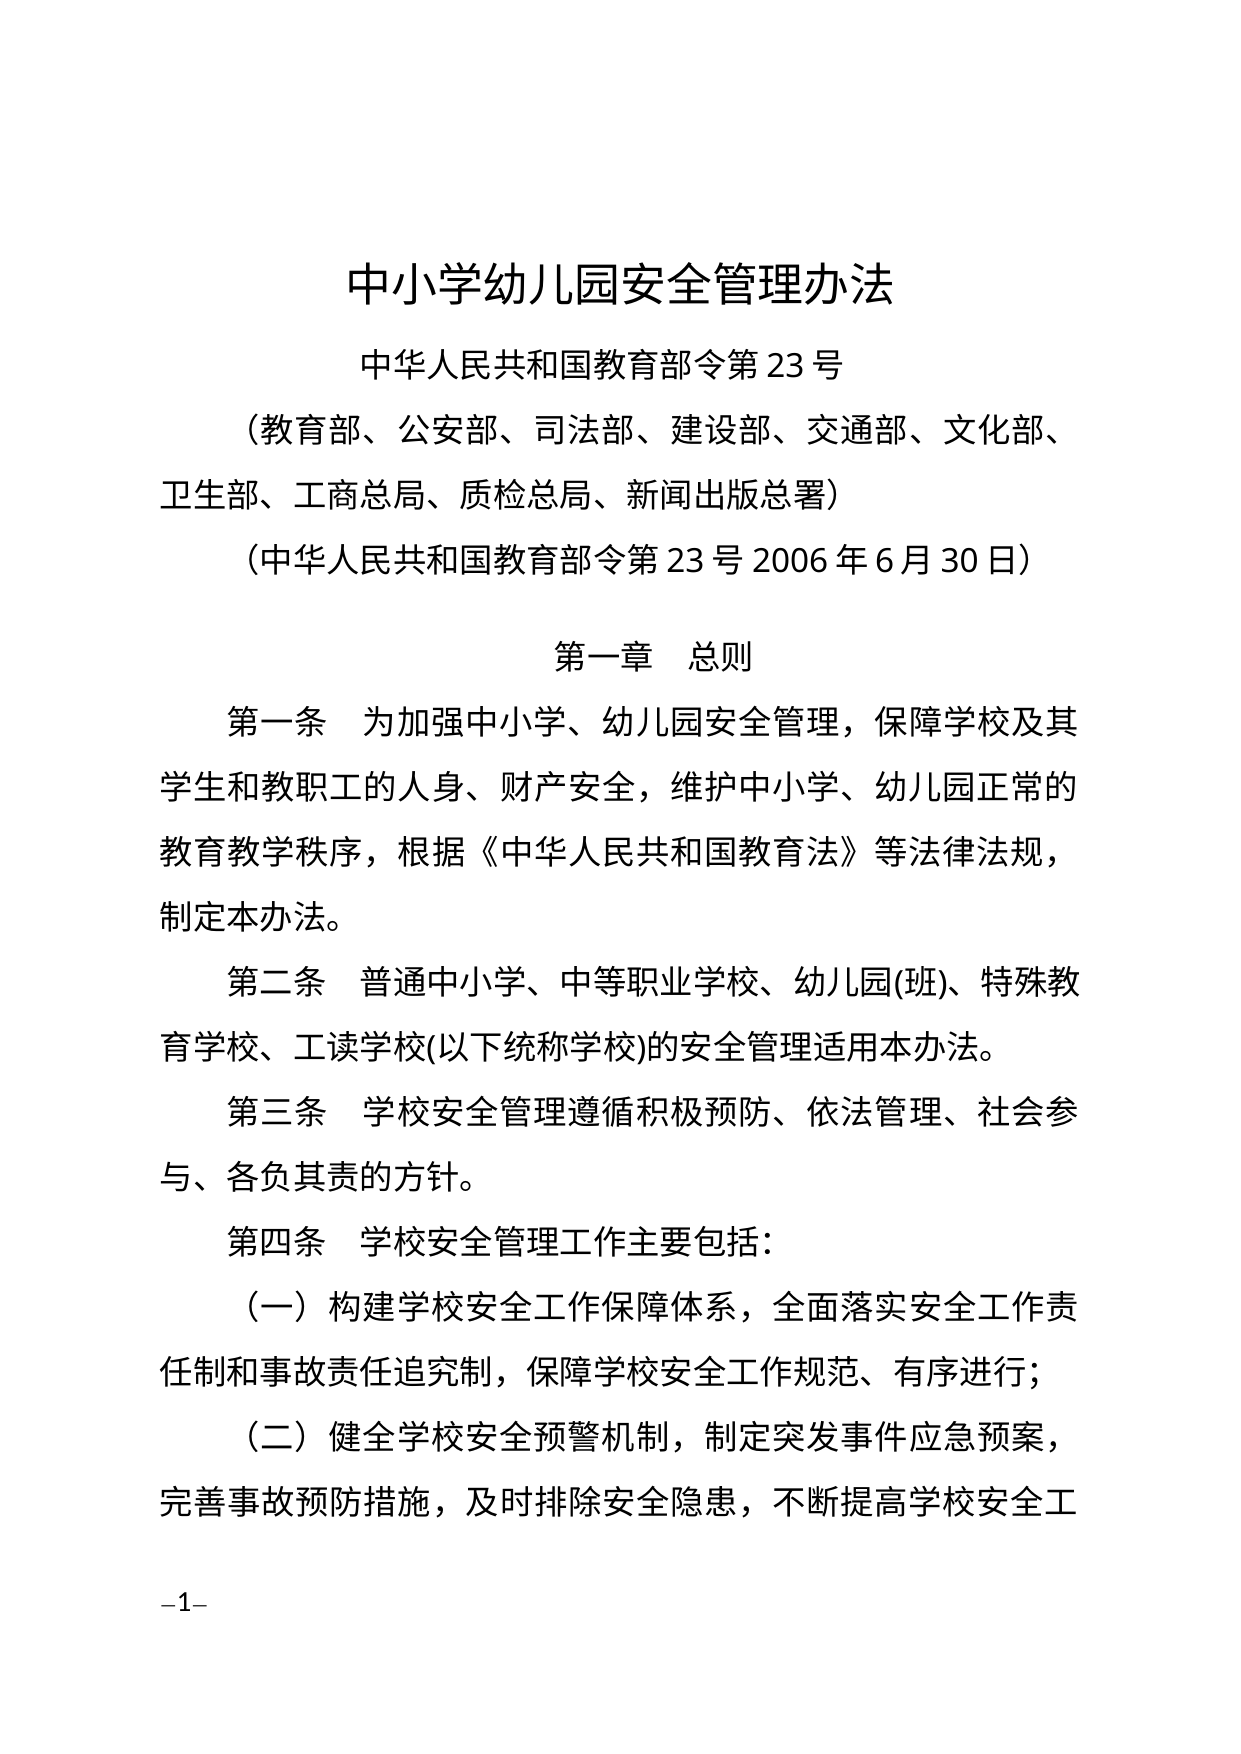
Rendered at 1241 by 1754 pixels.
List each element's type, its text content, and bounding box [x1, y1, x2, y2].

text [159, 1403, 1081, 1533]
text （中华人民共和国教育部令第23号 2006年6月30日） [159, 525, 1081, 590]
text 第三条 学校安全管理遵循积极预防、依法管理、社会参与、各负其责的方针。 [159, 1078, 1081, 1208]
text 第二条 普通中小学、中等职业学校、幼儿园(班)、特殊教育学校、工读学校(以下统称学校)的安全管理适用本办法。 [159, 948, 1081, 1078]
text （教育部、公安部、司法部、建设部、交通部、文化部、卫生部、工商总局、质检总局、新闻出版总署） [159, 395, 1081, 525]
text 第一章 总则 [159, 623, 1081, 688]
text 第一条 为加强中小学、幼儿园安全管理，保障学校及其学生和教职工的人身、财产安全，维护中小学、幼儿园正常的教育教学秩序，根据《中华人民共和国教育法》等法律法规，制定本办法。 [159, 688, 1081, 948]
text 中小学幼儿园安全管理办法 [159, 233, 1081, 330]
text 中华人民共和国教育部令第23号 [159, 330, 1081, 395]
text 第四条 学校安全管理工作主要包括： [159, 1208, 1081, 1273]
text （一）构建学校安全工作保障体系，全面落实安全工作责任制和事故责任追究制，保障学校安全工作规范、有序进行； [159, 1273, 1081, 1403]
